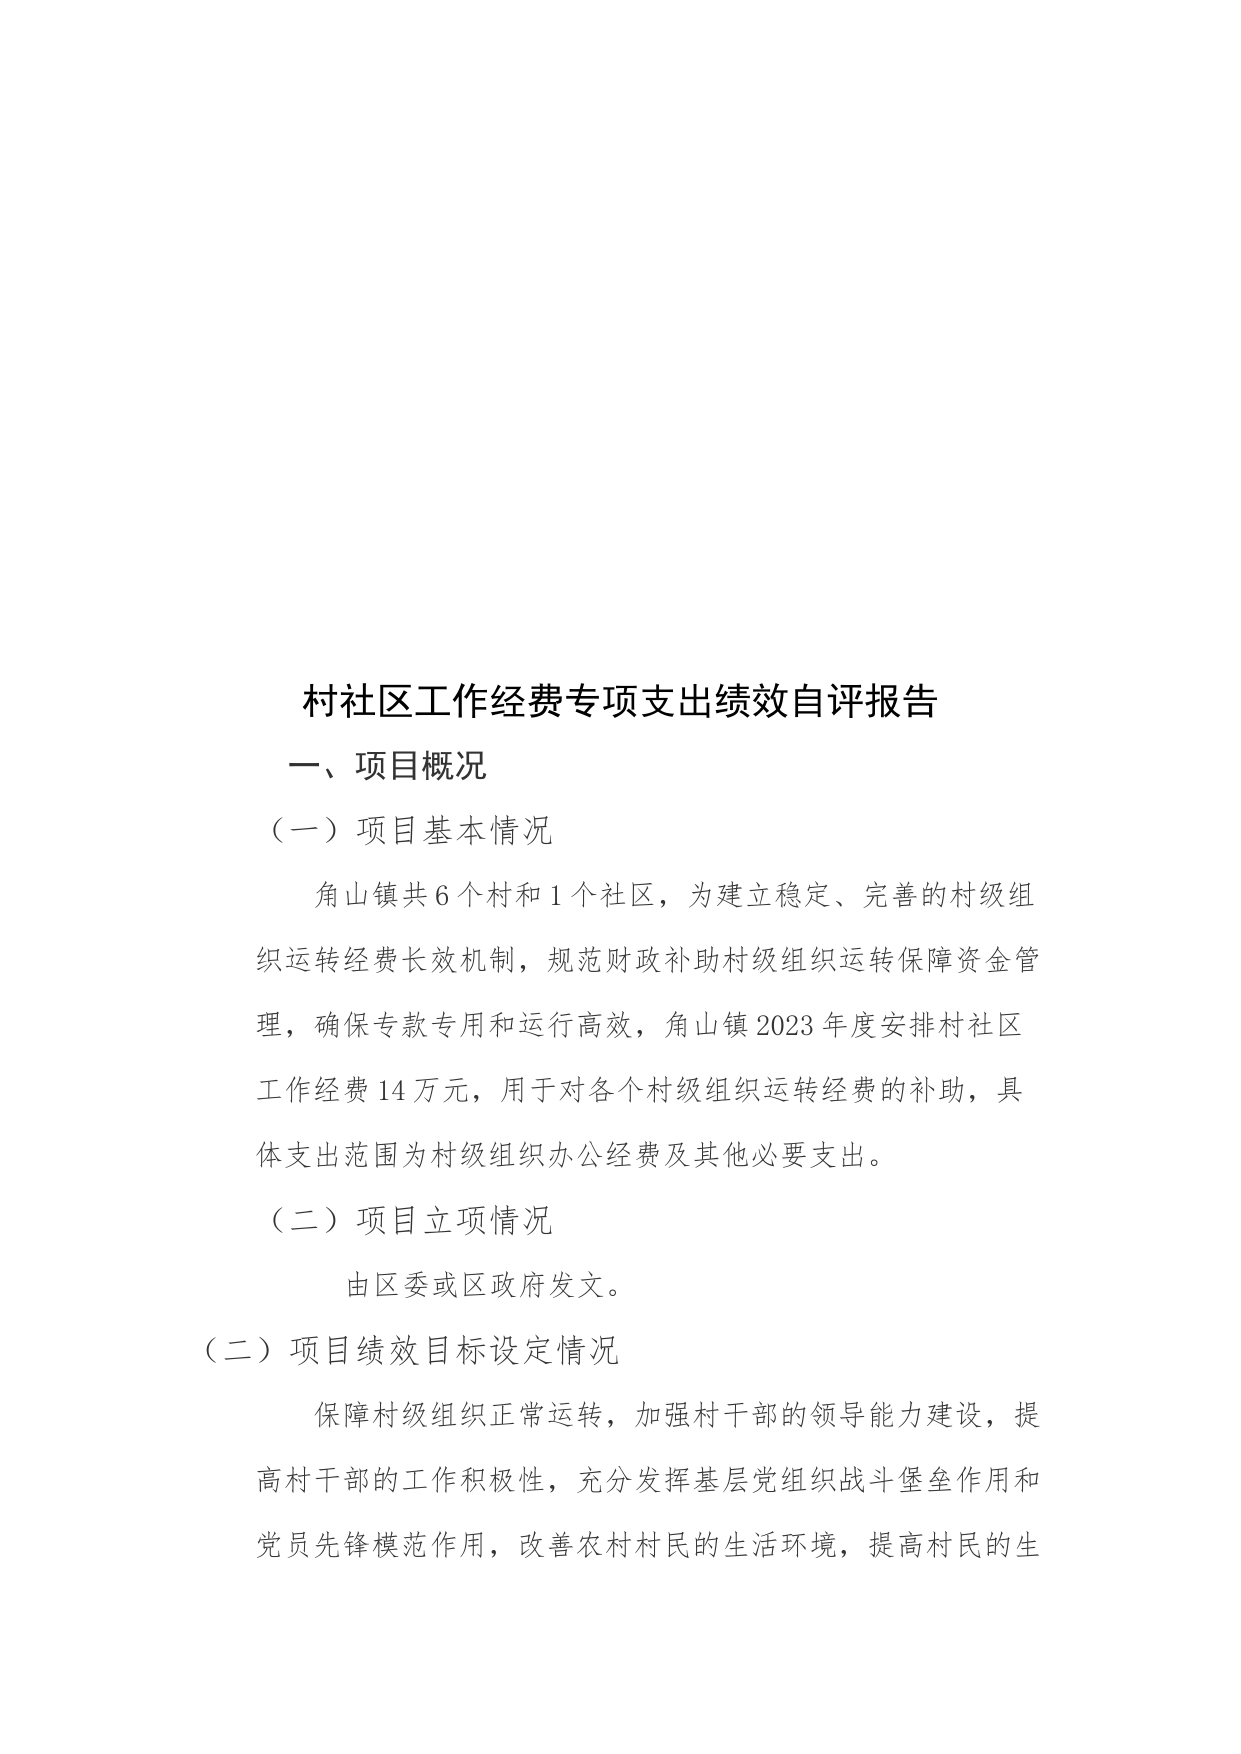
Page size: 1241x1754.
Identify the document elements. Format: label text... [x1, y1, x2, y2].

text （二）项目立项情况 [187, 1186, 1053, 1251]
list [254, 1381, 1053, 1576]
text 由区委或区政府发文。 [187, 1251, 1053, 1316]
list （一）项目基本情况 [254, 796, 1053, 861]
text 村社区工作经费专项支出绩效自评报告 [187, 666, 1053, 731]
list 项目绩效目标设定情况 [187, 1316, 1053, 1381]
list 角山镇共6个村和1个社区，为建立稳定、完善的村级组织运转经费长效机制，规范财政补助村级组织运转保障资金管理，确保专款专用和运行高效，角山镇2023年度安排村社区工作经费14万元，用于对各个村级组织运转经费的补助，具体支出范围为村级组织办公经费及其他必要支出。 [254, 861, 1053, 1186]
list 一、项目概况 [187, 731, 1053, 796]
